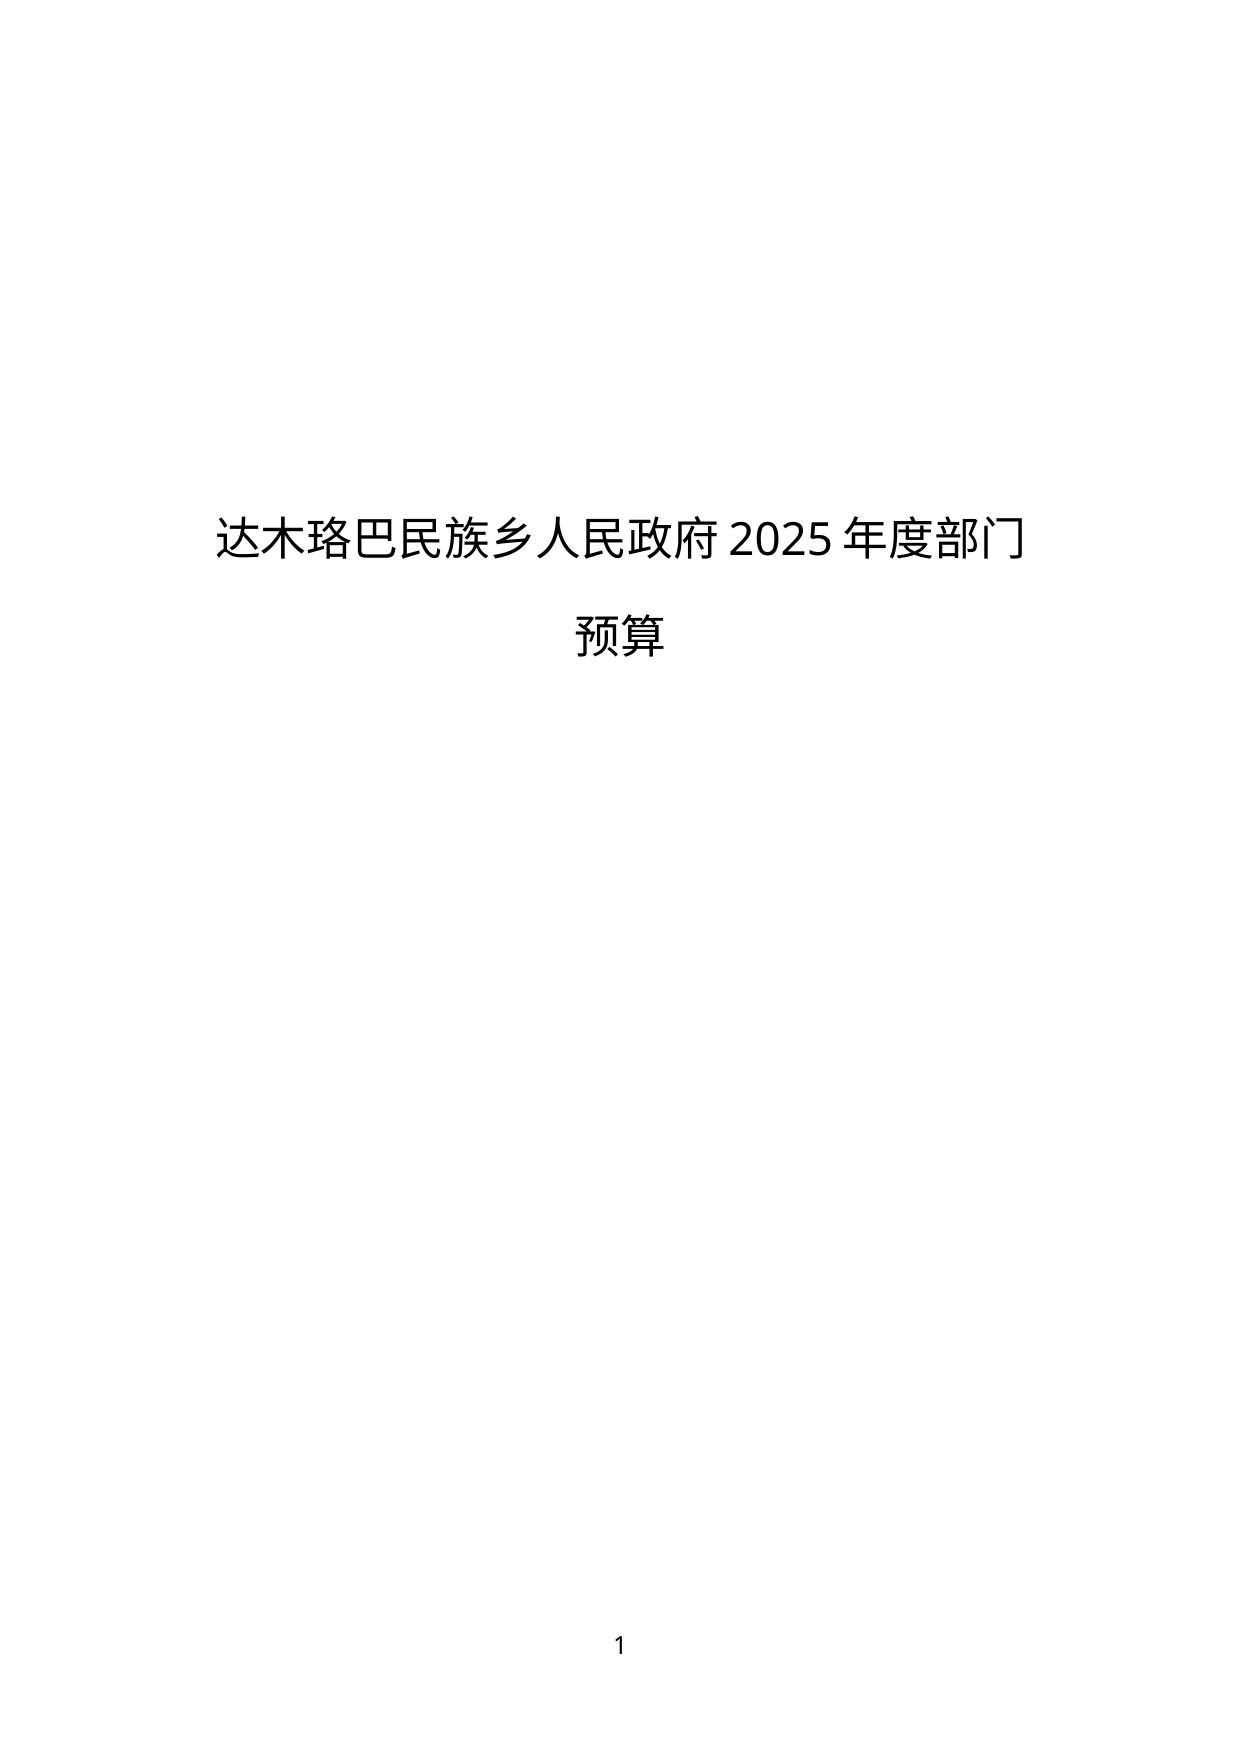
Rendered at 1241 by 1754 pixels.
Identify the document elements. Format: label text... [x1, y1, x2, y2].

text 预算 [187, 584, 1053, 682]
text 达木珞巴民族乡人民政府2025年度部门 [187, 487, 1053, 584]
